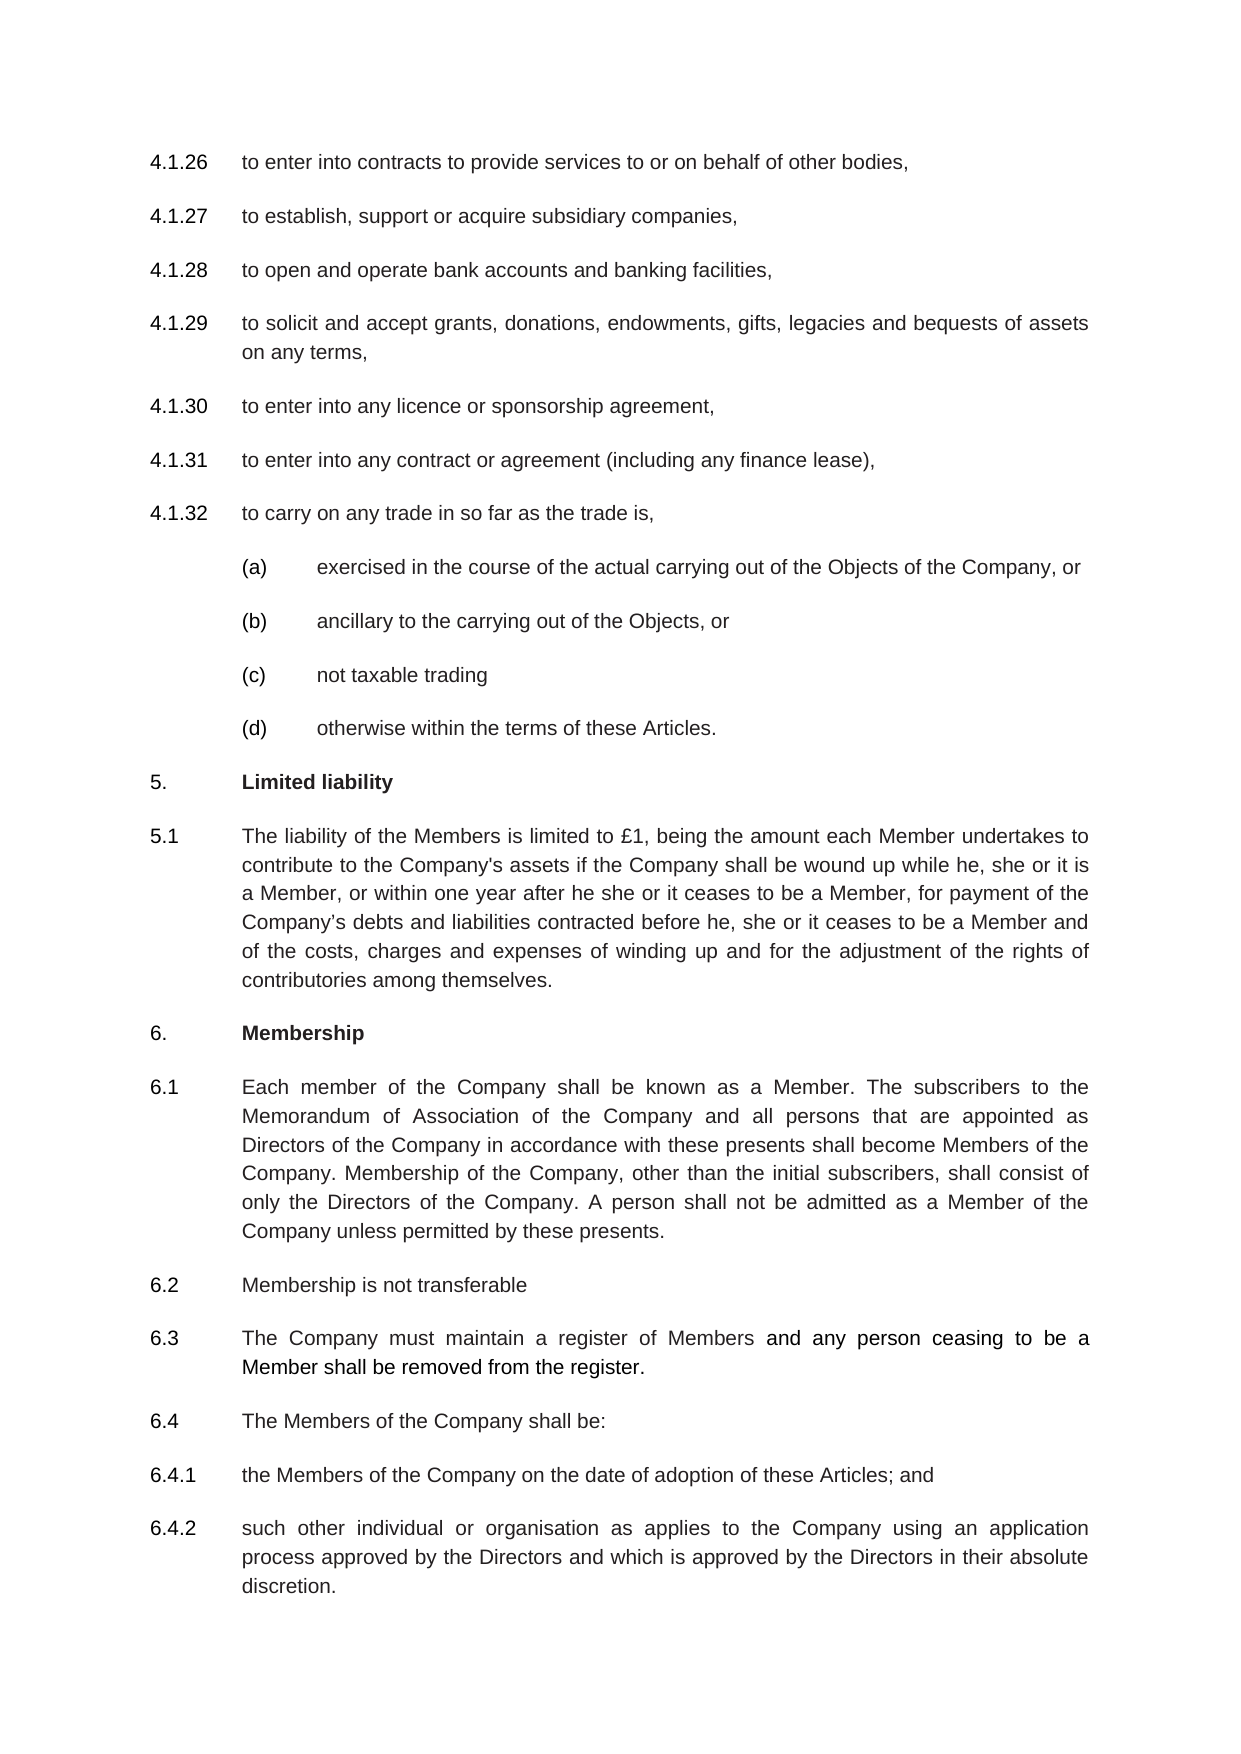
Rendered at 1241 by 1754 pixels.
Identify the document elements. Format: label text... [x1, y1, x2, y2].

list to establish, support or acquire subsidiary companies, [150, 204, 1090, 228]
list not taxable trading [242, 662, 1090, 686]
list to carry on any trade in so far as the trade is, [150, 501, 1090, 525]
list to enter into any contract or agreement (including any finance lease), [150, 447, 1090, 471]
list to open and operate bank accounts and banking facilities, [150, 257, 1090, 281]
list such other individual or organisation as applies to the Company using an application process approved by the Directors and which is approved by the Directors in their absolute discretion. [150, 1516, 1090, 1598]
list exercised in the course of the actual carrying out of the Objects of the Company, or [242, 555, 1090, 579]
list the Members of the Company on the date of adoption of these Articles; and [150, 1462, 1090, 1486]
list The Members of the Company shall be: [150, 1409, 1090, 1433]
list Each member of the Company shall be known as a Member. The subscribers to the Memorandum of Association of the Company and all persons that are appointed as Directors of the Company in accordance with these presents shall become Members of the Company. Membership of the Company, other than the initial subscribers, shall consist of only the Directors of the Company. A person shall not be admitted as a Member of the Company unless permitted by these presents. [150, 1075, 1090, 1243]
list Membership is not transferable [150, 1272, 1090, 1296]
list ancillary to the carrying out of the Objects, or [242, 609, 1090, 633]
list to enter into contracts to provide services to or on behalf of other bodies, [150, 150, 1090, 174]
list Limited liability [150, 770, 1090, 794]
list Membership [150, 1021, 1090, 1045]
list otherwise within the terms of these Articles. [242, 716, 1090, 740]
list The liability of the Members is limited to £1, being the amount each Member undertakes to contribute to the Company's assets if the Company shall be wound up while he, she or it is a Member, or within one year after he she or it ceases to be a Member, for payment of the Company’s debts and liabilities contracted before he, she or it ceases to be a Member and of the costs, charges and expenses of winding up and for the adjustment of the rights of contributories among themselves. [150, 824, 1090, 991]
list to enter into any licence or sponsorship agreement, [150, 394, 1090, 418]
list to solicit and accept grants, donations, endowments, gifts, legacies and bequests of assets on any terms, [150, 311, 1090, 364]
list The Company must maintain a register of Members and any person ceasing to be a Member shall be removed from the register. [150, 1326, 1090, 1379]
